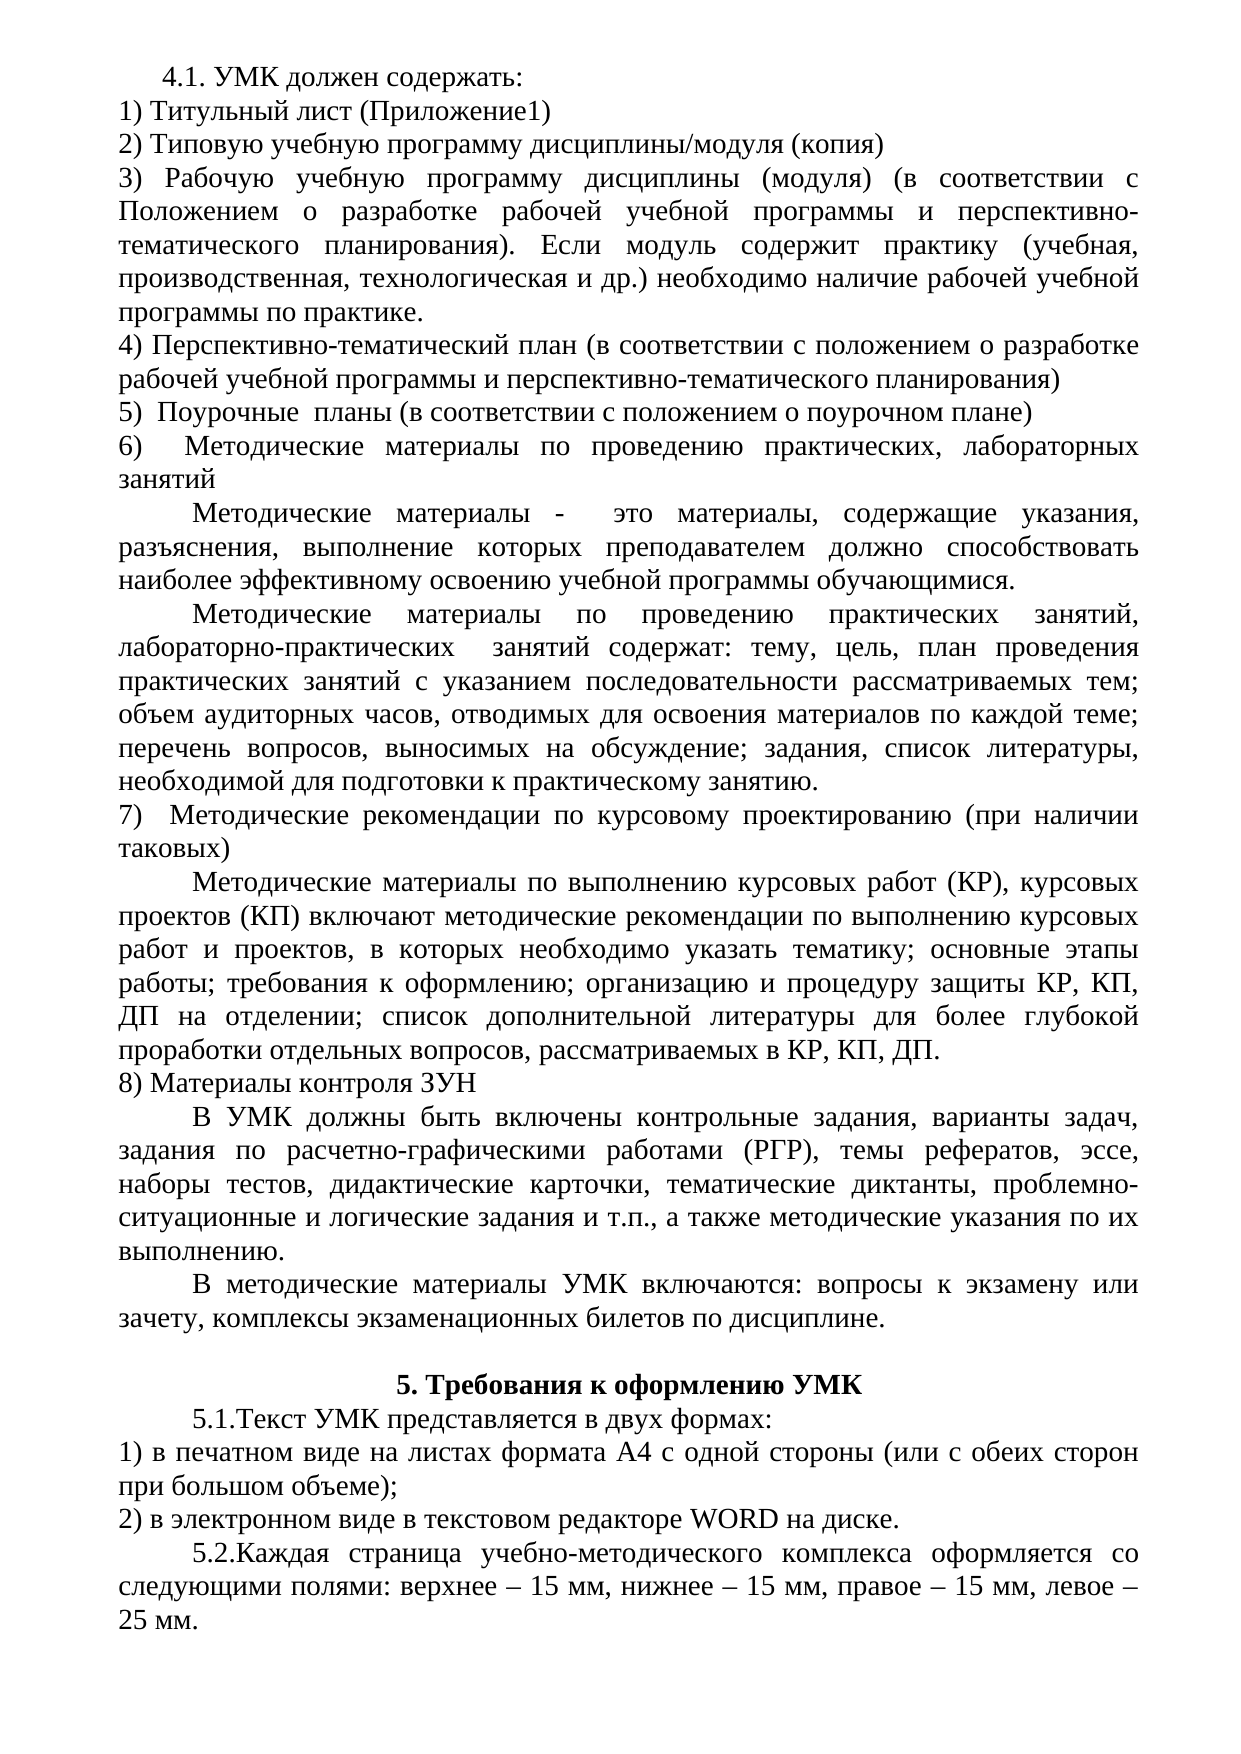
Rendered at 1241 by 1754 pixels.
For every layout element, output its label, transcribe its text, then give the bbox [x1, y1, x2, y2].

text В методические материалы УМК включаются: вопросы к экзамену или зачету, комплексы экзаменационных билетов по дисциплине. [118, 1267, 1140, 1334]
text Методические материалы по выполнению курсовых работ (КР), курсовых проектов (КП) включают методические рекомендации по выполнению курсовых работ и проектов, в которых необходимо указать тематику; основные этапы работы; требования к оформлению; организацию и процедуру защиты КР, КП, ДП на отделении; список дополнительной литературы для более глубокой проработки отдельных вопросов, рассматриваемых в КР, КП, ДП. [118, 864, 1140, 1065]
text 4.1. УМК должен содержать: [118, 59, 1140, 93]
text 5.2.Каждая страница учебно-методического комплекса оформляется со следующими полями: верхнее – 15 мм, нижнее – 15 мм, правое – 15 мм, левое – 25 мм. [118, 1535, 1140, 1636]
text Методические материалы по проведению практических занятий, лабораторно-практических занятий содержат: тему, цель, план проведения практических занятий с указанием последовательности рассматриваемых тем; объем аудиторных часов, отводимых для освоения материалов по каждой теме; перечень вопросов, выносимых на обсуждение; задания, список литературы, необходимой для подготовки к практическому занятию. [118, 596, 1140, 797]
text 5.1.Текст УМК представляется в двух формах: [118, 1401, 1140, 1434]
text 6) Методические материалы по проведению практических, лабораторных занятий [118, 428, 1140, 495]
text 3) Рабочую учебную программу дисциплины (модуля) (в соответствии с Положением о разработке рабочей учебной программы и перспективно-тематического планирования). Если модуль содержит практику (учебная, производственная, технологическая и др.) необходимо наличие рабочей учебной программы по практике. [118, 160, 1140, 327]
text 8) Материалы контроля ЗУН [118, 1065, 1140, 1099]
text 2) в электронном виде в текстовом редакторе WORD на диске. [118, 1501, 1140, 1535]
text 5) Поурочные планы (в соответствии с положением о поурочном плане) [118, 394, 1140, 428]
text 1) в печатном виде на листах формата А4 с одной стороны (или с обеих сторон при большом объеме); [118, 1434, 1140, 1501]
text В УМК должны быть включены контрольные задания, варианты задач, задания по расчетно-графическими работами (РГР), темы рефератов, эссе, наборы тестов, дидактические карточки, тематические диктанты, проблемно-ситуационные и логические задания и т.п., а также методические указания по их выполнению. [118, 1099, 1140, 1267]
text 2) Типовую учебную программу дисциплины/модуля (копия) [118, 126, 1140, 160]
text 5. Требования к оформлению УМК [118, 1367, 1140, 1401]
text 4) Перспективно-тематический план (в соответствии с положением о разработке рабочей учебной программы и перспективно-тематического планирования) [118, 327, 1140, 394]
text 7) Методические рекомендации по курсовому проектированию (при наличии таковых) [118, 797, 1140, 864]
text 1) Титульный лист (Приложение1) [118, 93, 1140, 126]
text Методические материалы - это материалы, содержащие указания, разъяснения, выполнение которых преподавателем должно способствовать наиболее эффективному освоению учебной программы обучающимися. [118, 495, 1140, 596]
